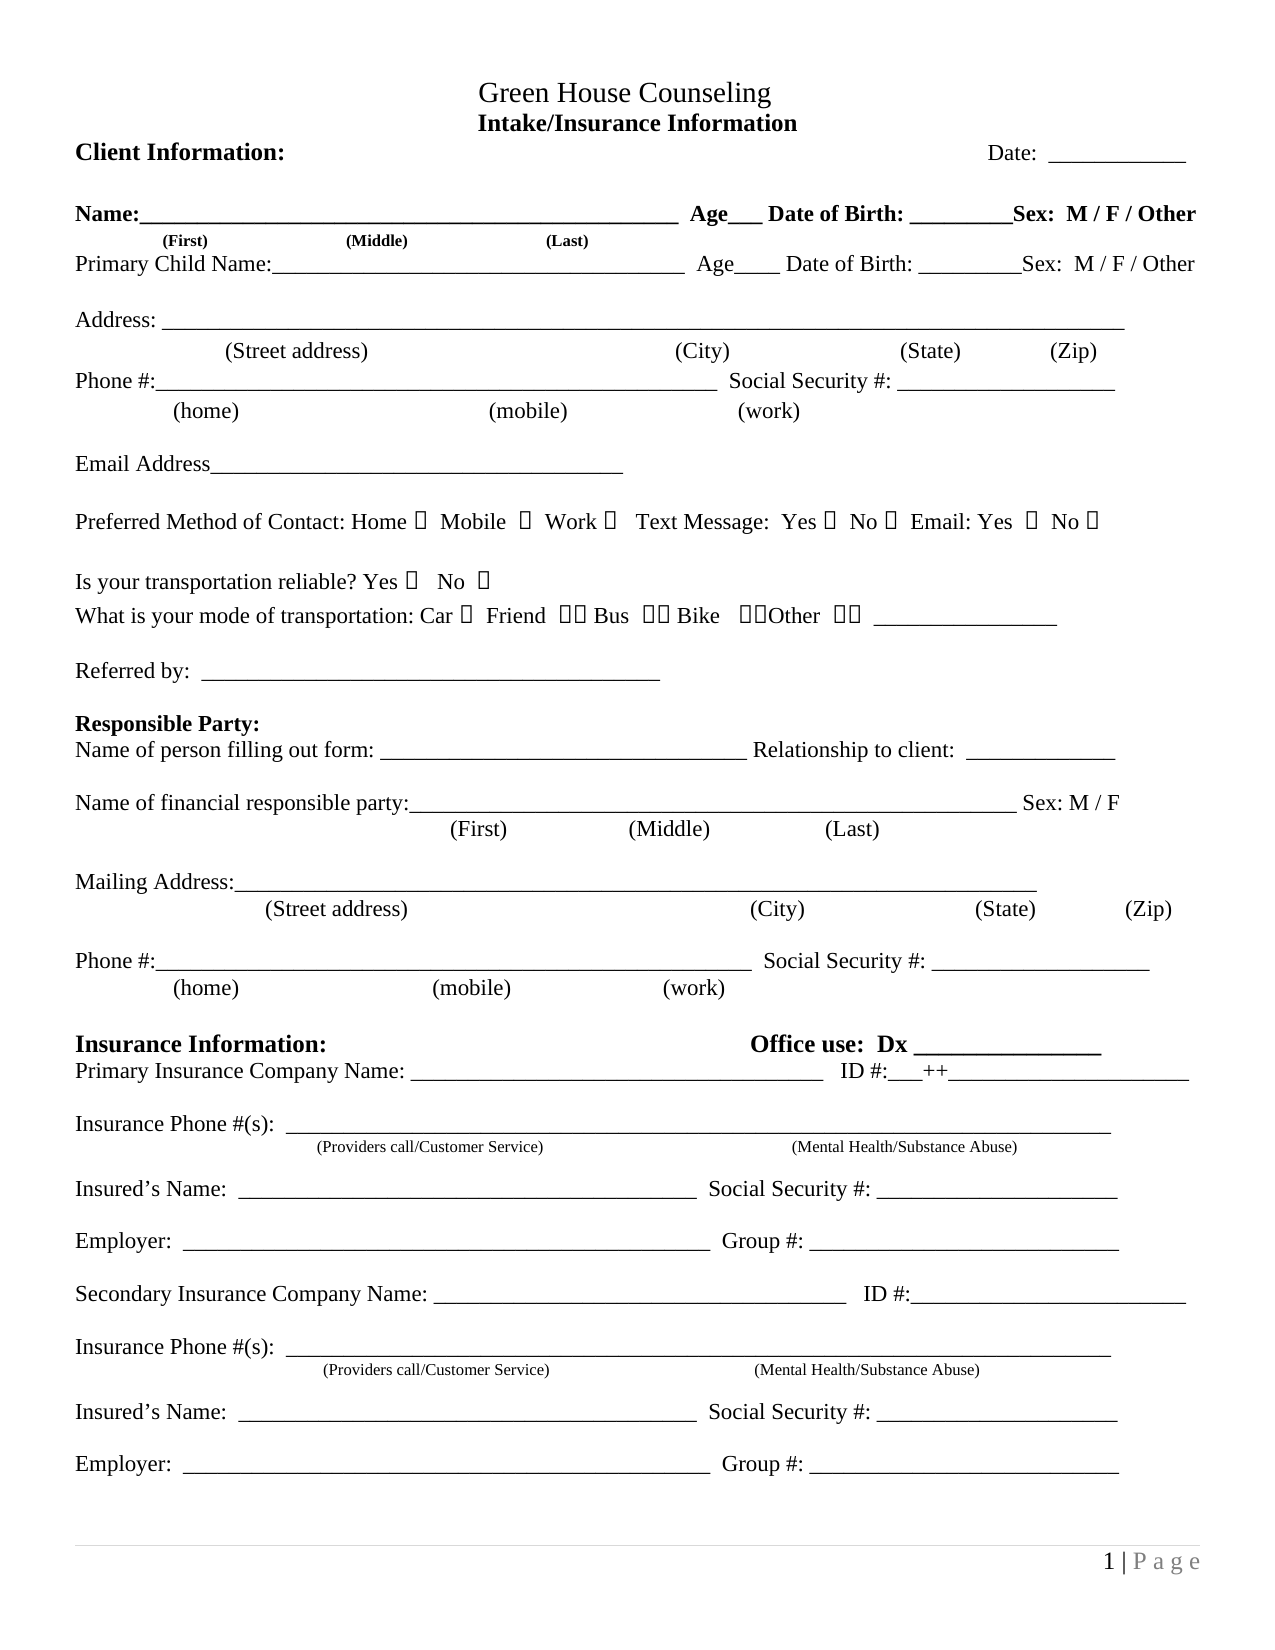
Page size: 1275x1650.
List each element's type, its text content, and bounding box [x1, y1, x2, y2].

title Name of financial responsible party:_____________________________________________________ Sex: M / F [75, 789, 1200, 816]
text (home) (mobile) (work) [0, 974, 1200, 1000]
text Employer: ______________________________________________ Group #: ___________________________ [75, 1450, 1200, 1477]
title Primary Child Name:____________________________________ Age____ Date of Birth: _________Sex: M / F / Other [75, 250, 1200, 276]
text Insured’s Name: ________________________________________ Social Security #: _____________________ [75, 1175, 1200, 1201]
text Insured’s Name: ________________________________________ Social Security #: _____________________ [75, 1398, 1200, 1424]
text Phone #:____________________________________________________ Social Security #: ___________________ [0, 947, 1200, 974]
text (Providers call/Customer Service) (Mental Health/Substance Abuse) [75, 1137, 1200, 1156]
title Intake/Insurance Information [75, 108, 1200, 137]
title (First) (Middle) (Last) [75, 231, 1200, 250]
text Mailing Address:______________________________________________________________________ [0, 868, 1200, 894]
title Client Information: Date: ____________ [75, 137, 1200, 166]
text Employer: ______________________________________________ Group #: ___________________________ [75, 1228, 1200, 1254]
title Name:_______________________________________________ Age___ Date of Birth: _________Sex: M / F / Other [75, 201, 1200, 227]
text (Providers call/Customer Service) (Mental Health/Substance Abuse) [75, 1359, 1200, 1378]
text What is your mode of transportation: Car  Friend  Bus  Bike Other  ________________ [75, 597, 1200, 631]
text Name of person filling out form: ________________________________ Relationship to client: _____________ [0, 736, 1200, 763]
text Preferred Method of Contact: Home  Mobile  Work  Text Message: Yes  No  Email: Yes  No  [0, 502, 1200, 537]
text Address: ____________________________________________________________________________________ [0, 306, 1200, 333]
text Insurance Phone #(s): ________________________________________________________________________ [75, 1333, 1200, 1359]
text Is your transportation reliable? Yes  No  [75, 563, 1200, 597]
text (Street address) (City) (State) (Zip) [0, 894, 1200, 921]
text Referred by: ________________________________________ [0, 657, 1200, 684]
text Insurance Phone #(s): ________________________________________________________________________ [75, 1110, 1200, 1137]
text (Street address) (City) (State) (Zip) [0, 337, 1200, 363]
title Green House Counseling [75, 75, 1200, 108]
text Phone #:_________________________________________________ Social Security #: ___________________ [0, 367, 1200, 393]
title (First) (Middle) (Last) [75, 816, 1200, 842]
text Primary Insurance Company Name: ____________________________________ ID #:___++_____________________ [0, 1057, 1200, 1084]
text Email Address____________________________________ [0, 450, 1200, 476]
text Responsible Party: [0, 710, 1200, 736]
text Insurance Information: Office use: Dx _______________ [0, 1029, 1200, 1057]
text Secondary Insurance Company Name: ____________________________________ ID #:________________________ [0, 1280, 1200, 1307]
text (home) (mobile) (work) [0, 397, 1200, 423]
